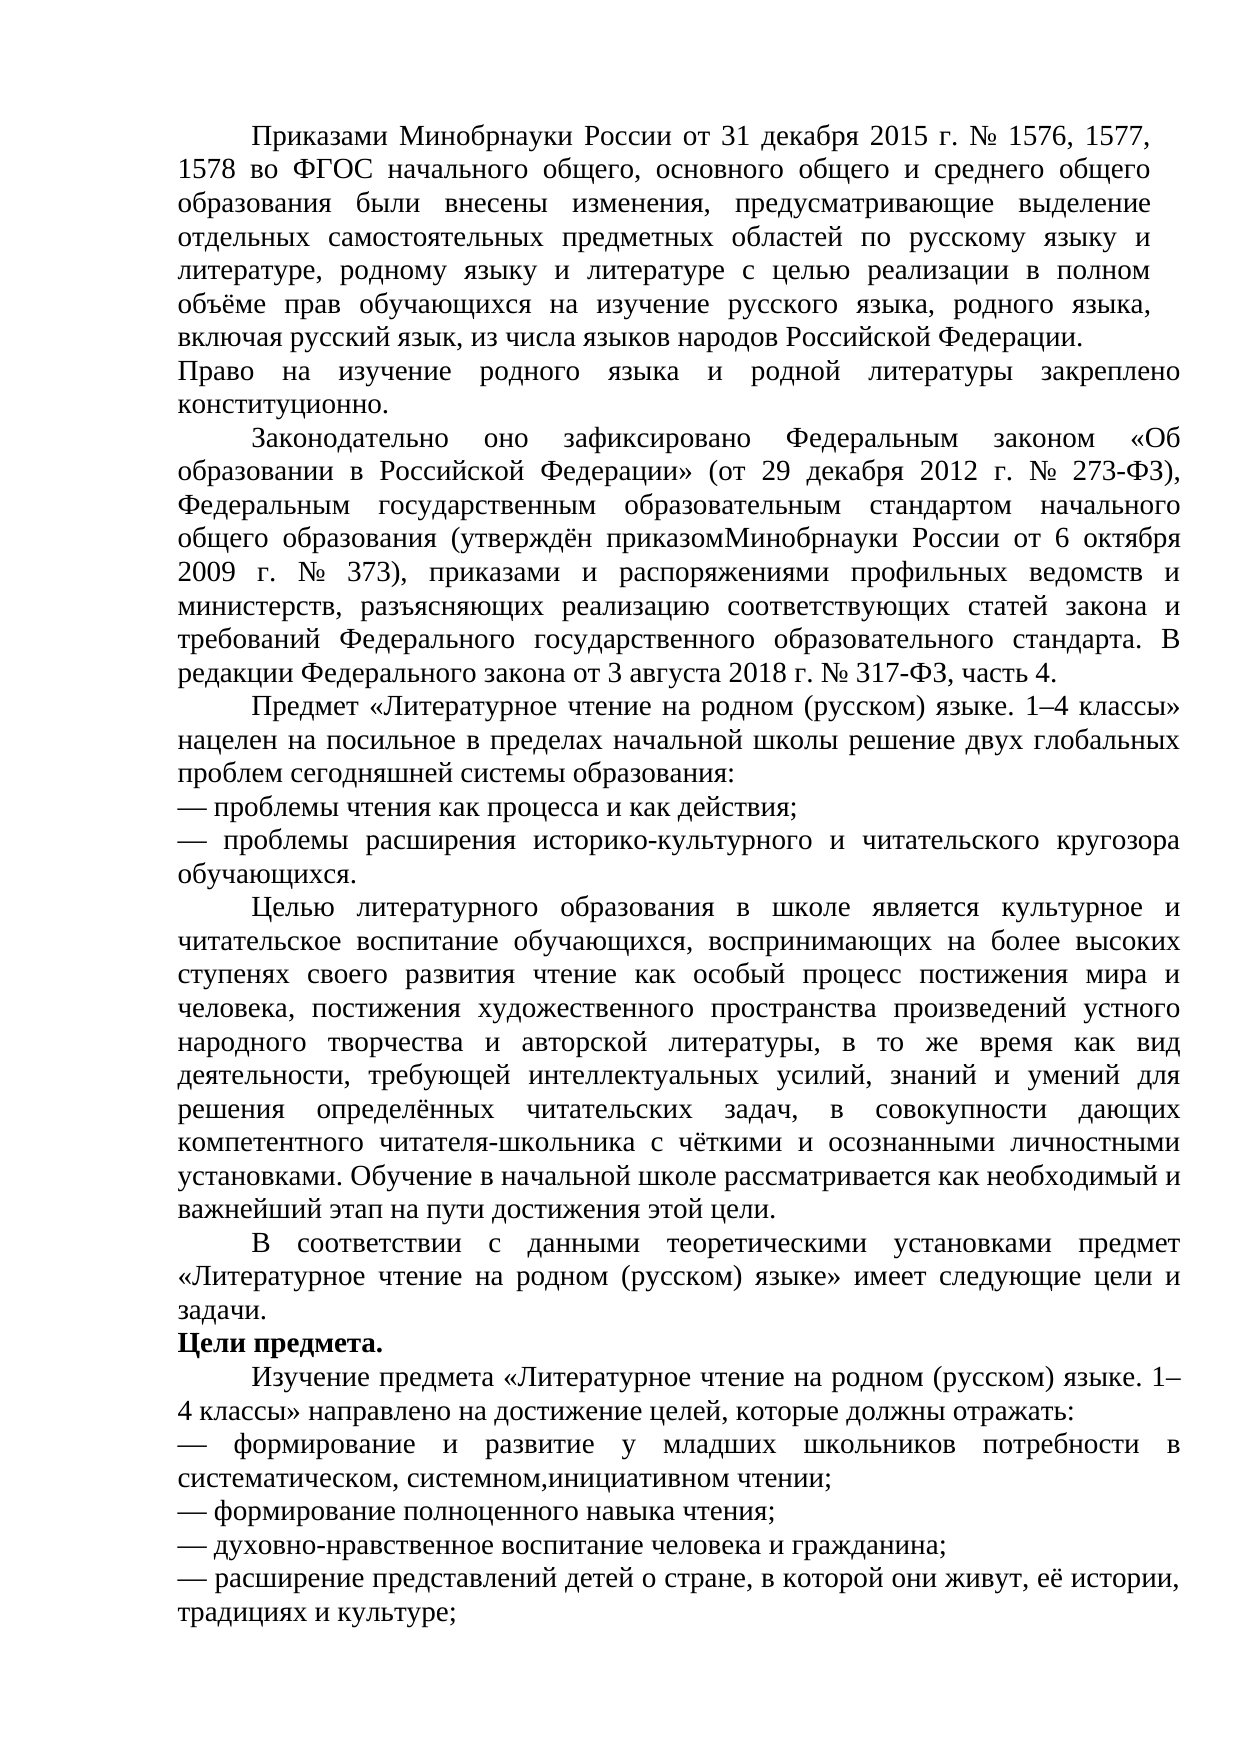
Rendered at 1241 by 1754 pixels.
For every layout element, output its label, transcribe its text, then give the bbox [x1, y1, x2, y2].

text Цели предмета. [177, 1326, 1181, 1359]
text Законодательно оно зафиксировано Федеральным законом «Об образовании в Российской Федерации» (от 29 декабря 2012 г. № 273-ФЗ), Федеральным государственным образовательным стандартом начального общего образования (утверждён приказомМинобрнауки России от 6 октября 2009 г. № 373), приказами и распоряжениями профильных ведомств и министерств, разъясняющих реализацию соответствующих статей закона и требований Федерального государственного образовательного стандарта. В редакции Федерального закона от 3 августа 2018 г. № 317-ФЗ, часть 4. [177, 420, 1181, 688]
text Право на изучение родного языка и родной литературы закреплено конституционно. [177, 353, 1181, 420]
text — формирование полноценного навыка чтения; [177, 1493, 1181, 1527]
text — расширение представлений детей о стране, в которой они живут, её истории, традициях и культуре; [177, 1560, 1181, 1627]
text Изучение предмета «Литературное чтение на родном (русском) языке. 1–4 классы» направлено на достижение целей, которые должны отражать: [177, 1359, 1181, 1426]
text В соответствии с данными теоретическими установками предмет «Литературное чтение на родном (русском) языке» имеет следующие цели и задачи. [177, 1225, 1181, 1326]
text — духовно-нравственное воспитание человека и гражданина; [177, 1527, 1181, 1560]
text — проблемы расширения историко-культурного и читательского кругозора обучающихся. [177, 822, 1181, 889]
text Приказами Минобрнауки России от 31 декабря 2015 г. № 1576, 1577, 1578 во ФГОС начального общего, основного общего и среднего общего образования были внесены изменения, предусматривающие выделение отдельных самостоятельных предметных областей по русскому языку и литературе, родному языку и литературе с целью реализации в полном объёме прав обучающихся на изучение русского языка, родного языка, включая русский язык, из числа языков народов Российской Федерации. [177, 118, 1152, 353]
text — проблемы чтения как процесса и как действия; [177, 789, 1181, 822]
text — формирование и развитие у младших школьников потребности в систематическом, системном,инициативном чтении; [177, 1426, 1181, 1493]
text Целью литературного образования в школе является культурное и читательское воспитание обучающихся, воспринимающих на более высоких ступенях своего развития чтение как особый процесс постижения мира и человека, постижения художественного пространства произведений устного народного творчества и авторской литературы, в то же время как вид деятельности, требующей интеллектуальных усилий, знаний и умений для решения определённых читательских задач, в совокупности дающих компетентного читателя-школьника с чёткими и осознанными личностными установками. Обучение в начальной школе рассматривается как необходимый и важнейший этап на пути достижения этой цели. [177, 889, 1181, 1225]
text Предмет «Литературное чтение на родном (русском) языке. 1–4 классы» нацелен на посильное в пределах начальной школы решение двух глобальных проблем сегодняшней системы образования: [177, 688, 1181, 789]
